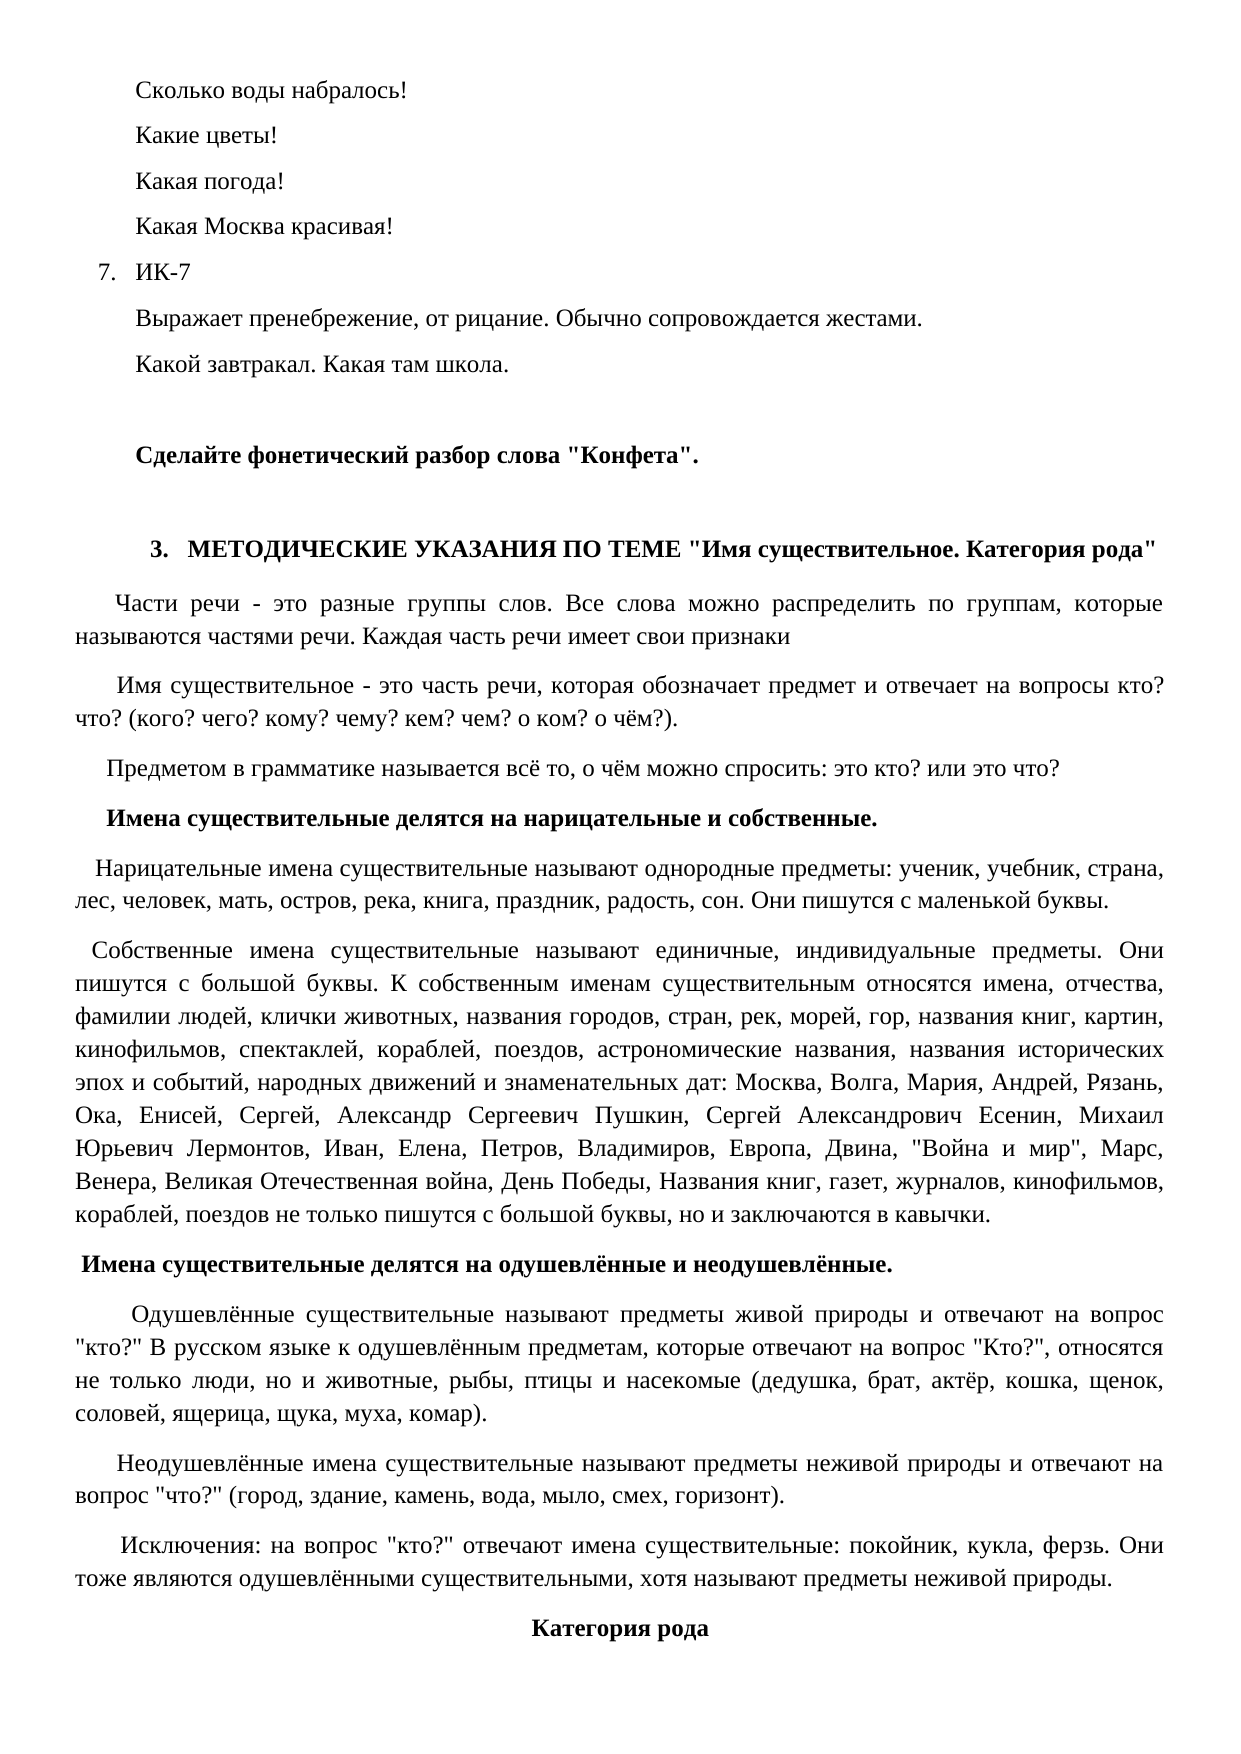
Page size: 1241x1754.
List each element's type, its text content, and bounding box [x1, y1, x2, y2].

list Сколько воды набралось! [135, 75, 1165, 104]
list Какая погода! [135, 166, 1165, 194]
text Имя существительное - это часть речи, которая обозначает предмет и отвечает на вопросы кто? что? (кого? чего? кому? чему? кем? чем? о ком? о чём?). [75, 671, 1165, 732]
text Имена существительные делятся на одушевлённые и неодушевлённые. [75, 1249, 1165, 1278]
list Сделайте фонетический разбор слова "Конфета". [135, 440, 1165, 468]
text Одушевлённые существительные называют предметы живой природы и отвечают на вопрос "кто?" В русском языке к одушевлённым предметам, которые отвечают на вопрос "Кто?", относятся не только люди, но и животные, рыбы, птицы и насекомые (дедушка, брат, актёр, кошка, щенок, соловей, ящерица, щука, муха, комар). [75, 1299, 1165, 1427]
text Собственные имена существительные называют единичные, индивидуальные предметы. Они пишутся с большой буквы. К собственным именам существительным относятся имена, отчества, фамилии людей, клички животных, названия городов, стран, рек, морей, гор, названия книг, картин, кинофильмов, спектаклей, кораблей, поездов, астрономические названия, названия исторических эпох и событий, народных движений и знаменательных дат: Москва, Волга, Мария, Андрей, Рязань, Ока, Енисей, Сергей, Александр Сергеевич Пушкин, Сергей Александрович Есенин, Михаил Юрьевич Лермонтов, Иван, Елена, Петров, Владимиров, Европа, Двина, "Война и мир", Марс, Венера, Великая Отечественная война, День Победы, Названия книг, газет, журналов, кинофильмов, кораблей, поездов не только пишутся с большой буквы, но и заключаются в кавычки. [75, 935, 1165, 1228]
text Исключения: на вопрос "кто?" отвечают имена существительные: покойник, кукла, ферзь. Они тоже являются одушевлёнными существительными, хотя называют предметы неживой природы. [75, 1530, 1165, 1592]
text Части речи - это разные группы слов. Все слова можно распределить по группам, которые называются частями речи. Каждая часть речи имеет свои признаки [75, 588, 1165, 649]
text Неодушевлённые имена существительные называют предметы неживой природы и отвечают на вопрос "что?" (город, здание, камень, вода, мыло, смех, горизонт). [75, 1448, 1165, 1509]
text Имена существительные делятся на нарицательные и собственные. [75, 803, 1165, 832]
text Нарицательные имена существительные называют однородные предметы: ученик, учебник, страна, лес, человек, мать, остров, река, книга, праздник, радость, сон. Они пишутся с маленькой буквы. [75, 853, 1165, 914]
list Какой завтракал. Какая там школа. [135, 349, 1165, 378]
list МЕТОДИЧЕСКИЕ УКАЗАНИЯ ПО ТЕМЕ "Имя существительное. Категория рода" [150, 534, 1165, 563]
list Выражает пренебрежение, от рицание. Обычно сопровождается жестами. [135, 303, 1165, 332]
list Какая Москва красивая! [135, 211, 1165, 240]
list Какие цветы! [135, 120, 1165, 149]
list ИК-7 [98, 257, 1165, 285]
text Категория рода [75, 1613, 1165, 1642]
text Предметом в грамматике называется всё то, о чём можно спросить: это кто? или это что? [75, 753, 1165, 782]
